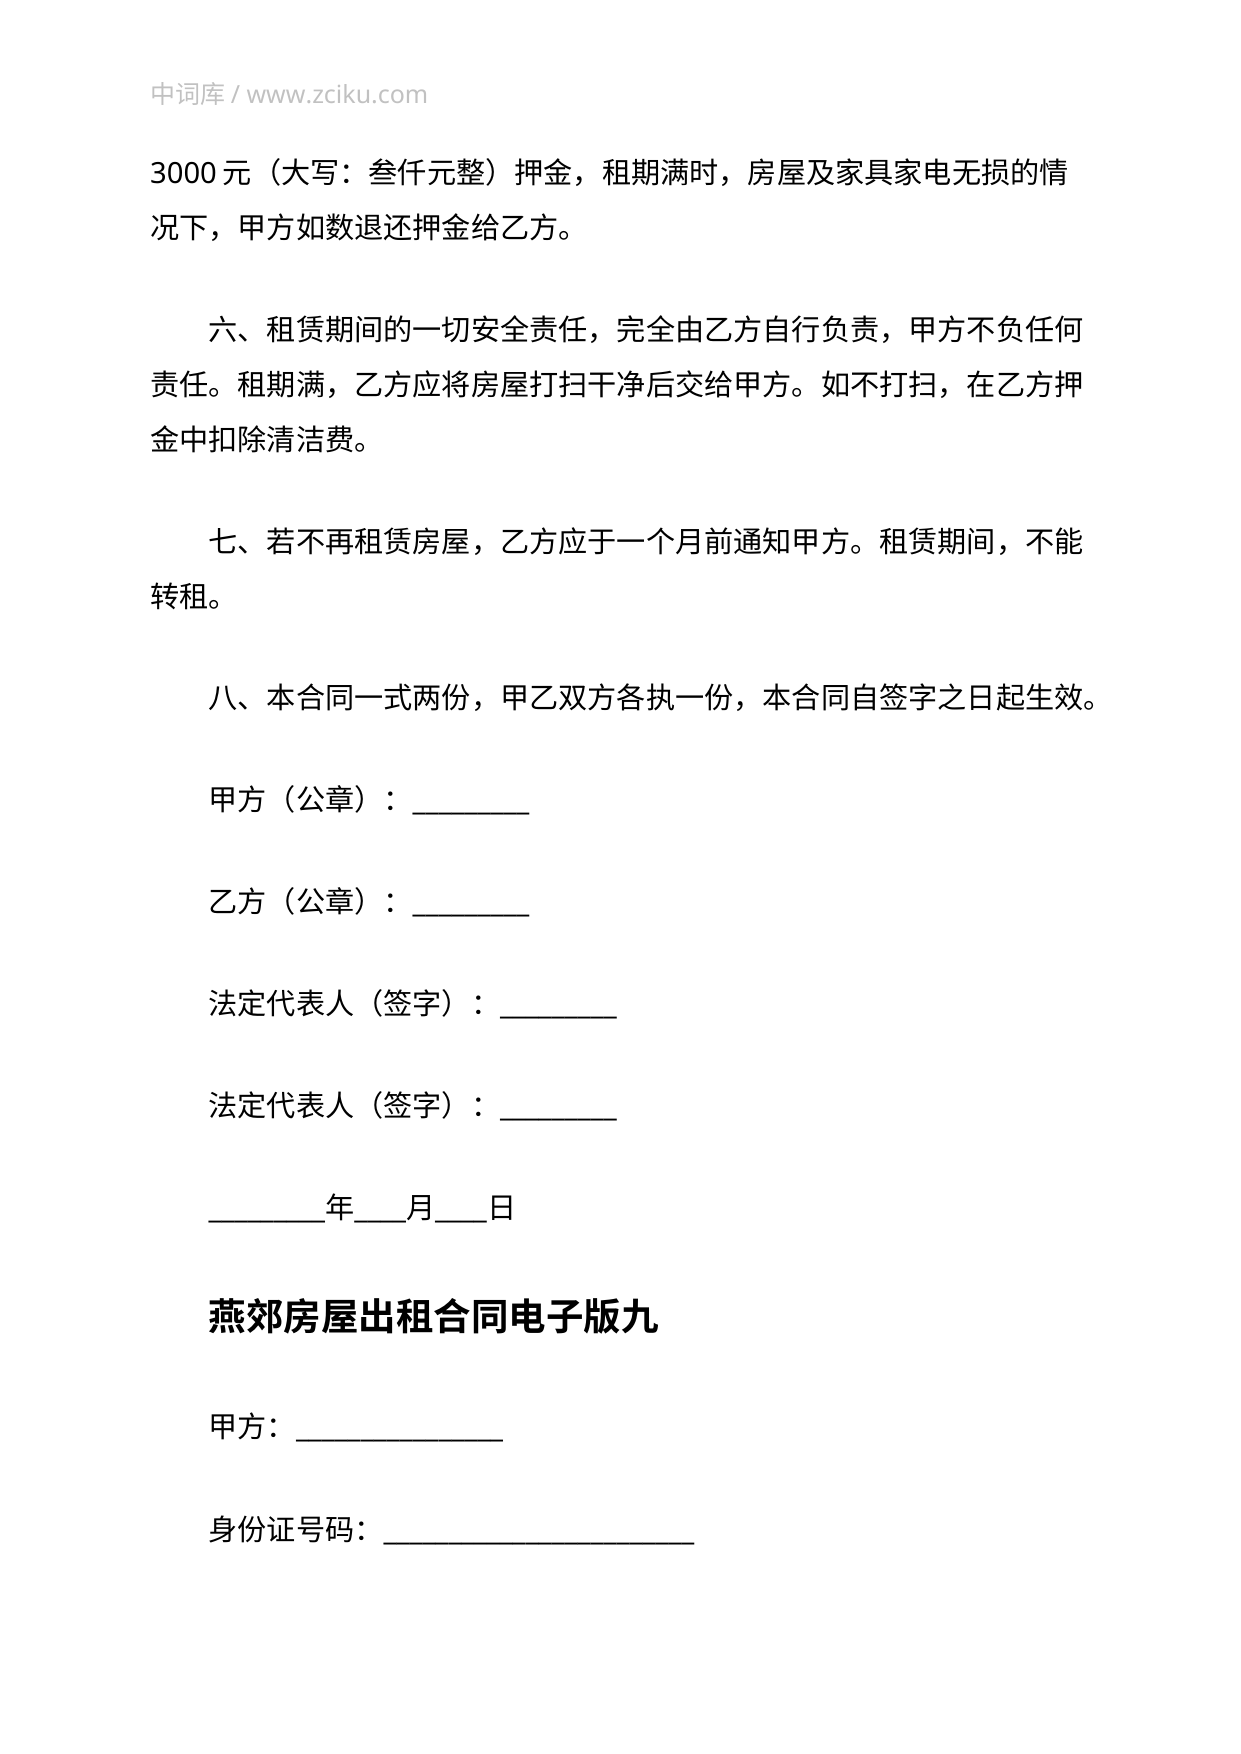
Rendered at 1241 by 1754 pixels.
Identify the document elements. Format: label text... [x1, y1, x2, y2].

text 法定代表人（签字）：_________ [150, 981, 1090, 1023]
text 八、本合同一式两份，甲乙双方各执一份，本合同自签字之日起生效。 [150, 675, 1090, 717]
text 六、租赁期间的一切安全责任，完全由乙方自行负责，甲方不负任何责任。租期满，乙方应将房屋打扫干净后交给甲方。如不打扫，在乙方押金中扣除清洁费。 [150, 307, 1090, 459]
text _________年____月____日 [150, 1185, 1090, 1227]
text 身份证号码：________________________ [150, 1506, 1090, 1548]
text 燕郊房屋出租合同电子版九 [150, 1287, 1090, 1341]
text 甲方：________________ [150, 1404, 1090, 1446]
text 法定代表人（签字）：_________ [150, 1083, 1090, 1125]
text 七、若不再租赁房屋，乙方应于一个月前通知甲方。租赁期间，不能转租。 [150, 518, 1090, 616]
text 甲方（公章）：_________ [150, 777, 1090, 819]
text 乙方（公章）：_________ [150, 879, 1090, 921]
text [150, 150, 1090, 247]
